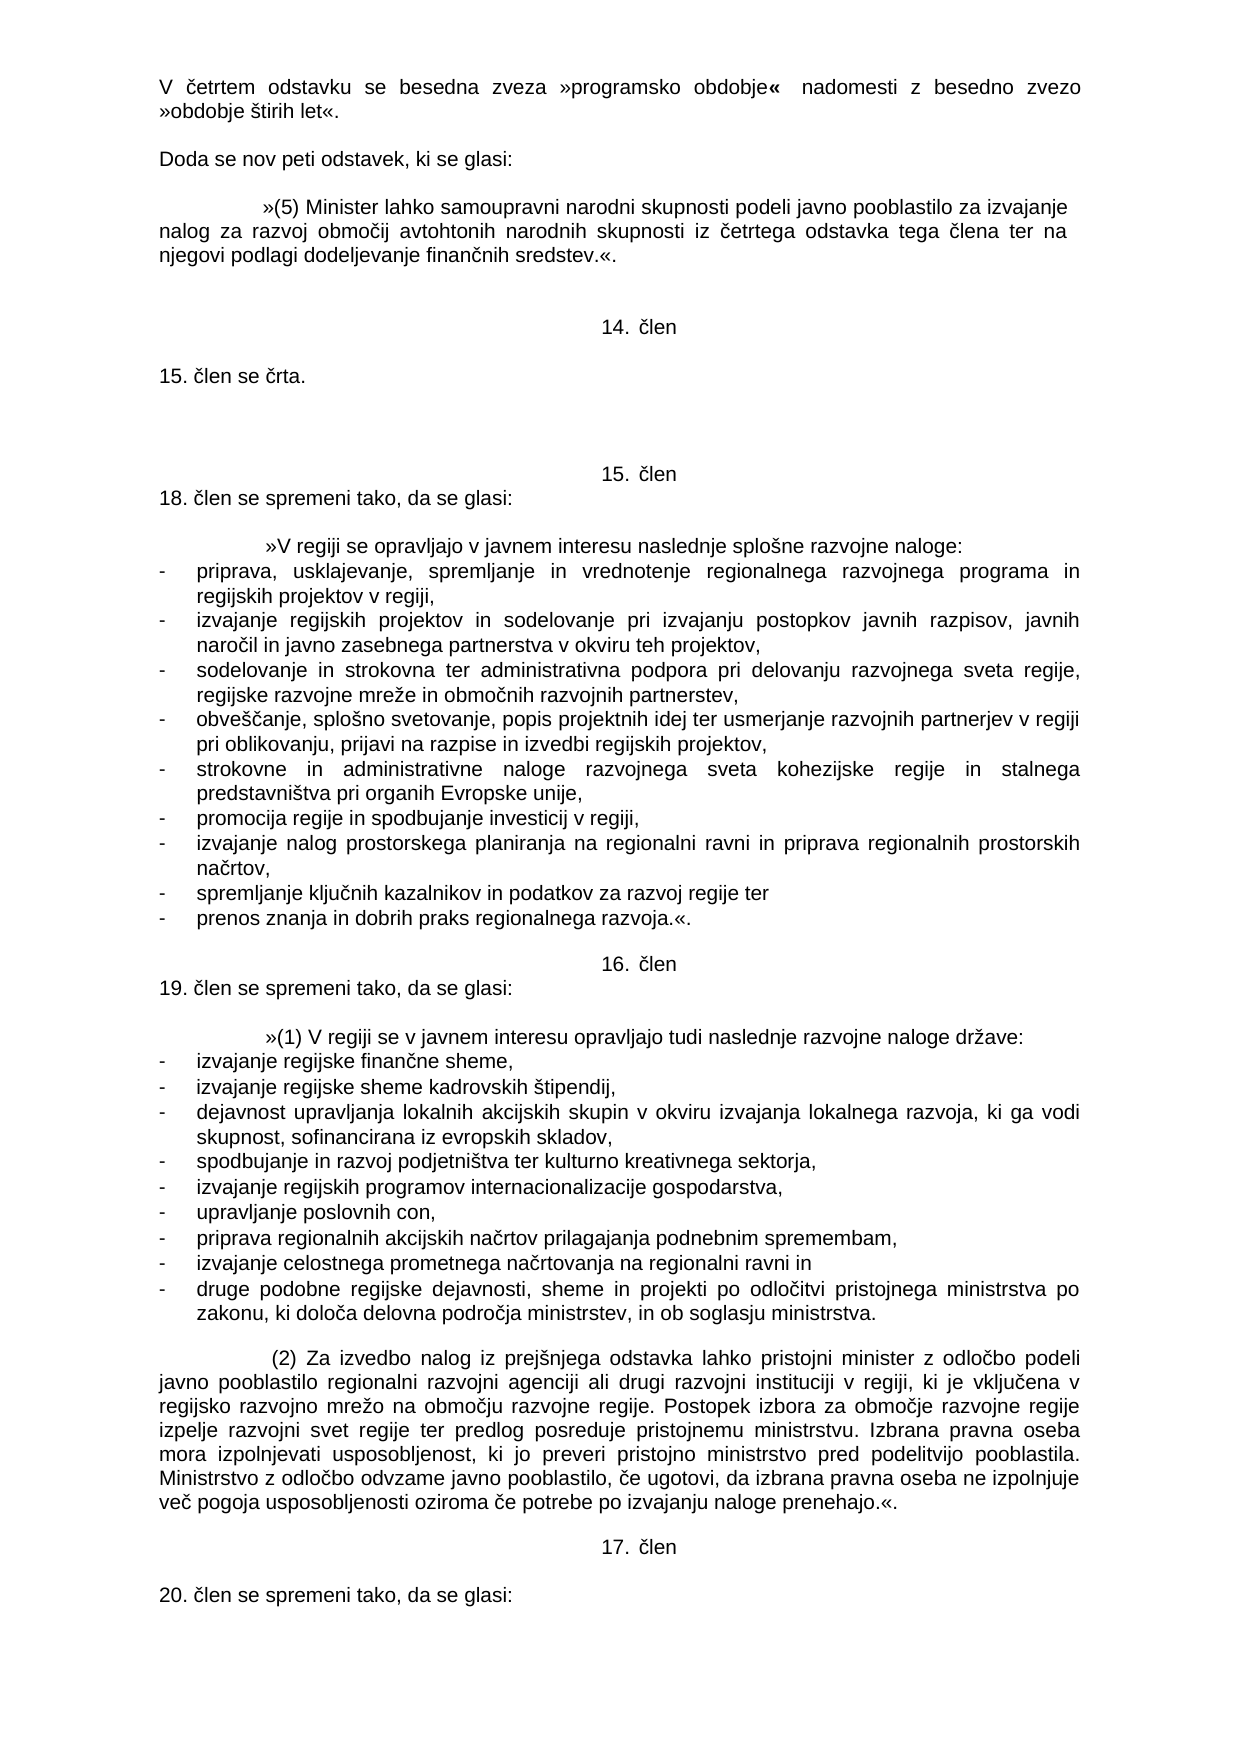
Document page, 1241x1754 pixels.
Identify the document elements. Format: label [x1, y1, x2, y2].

table_cell [148, 75, 1093, 1606]
